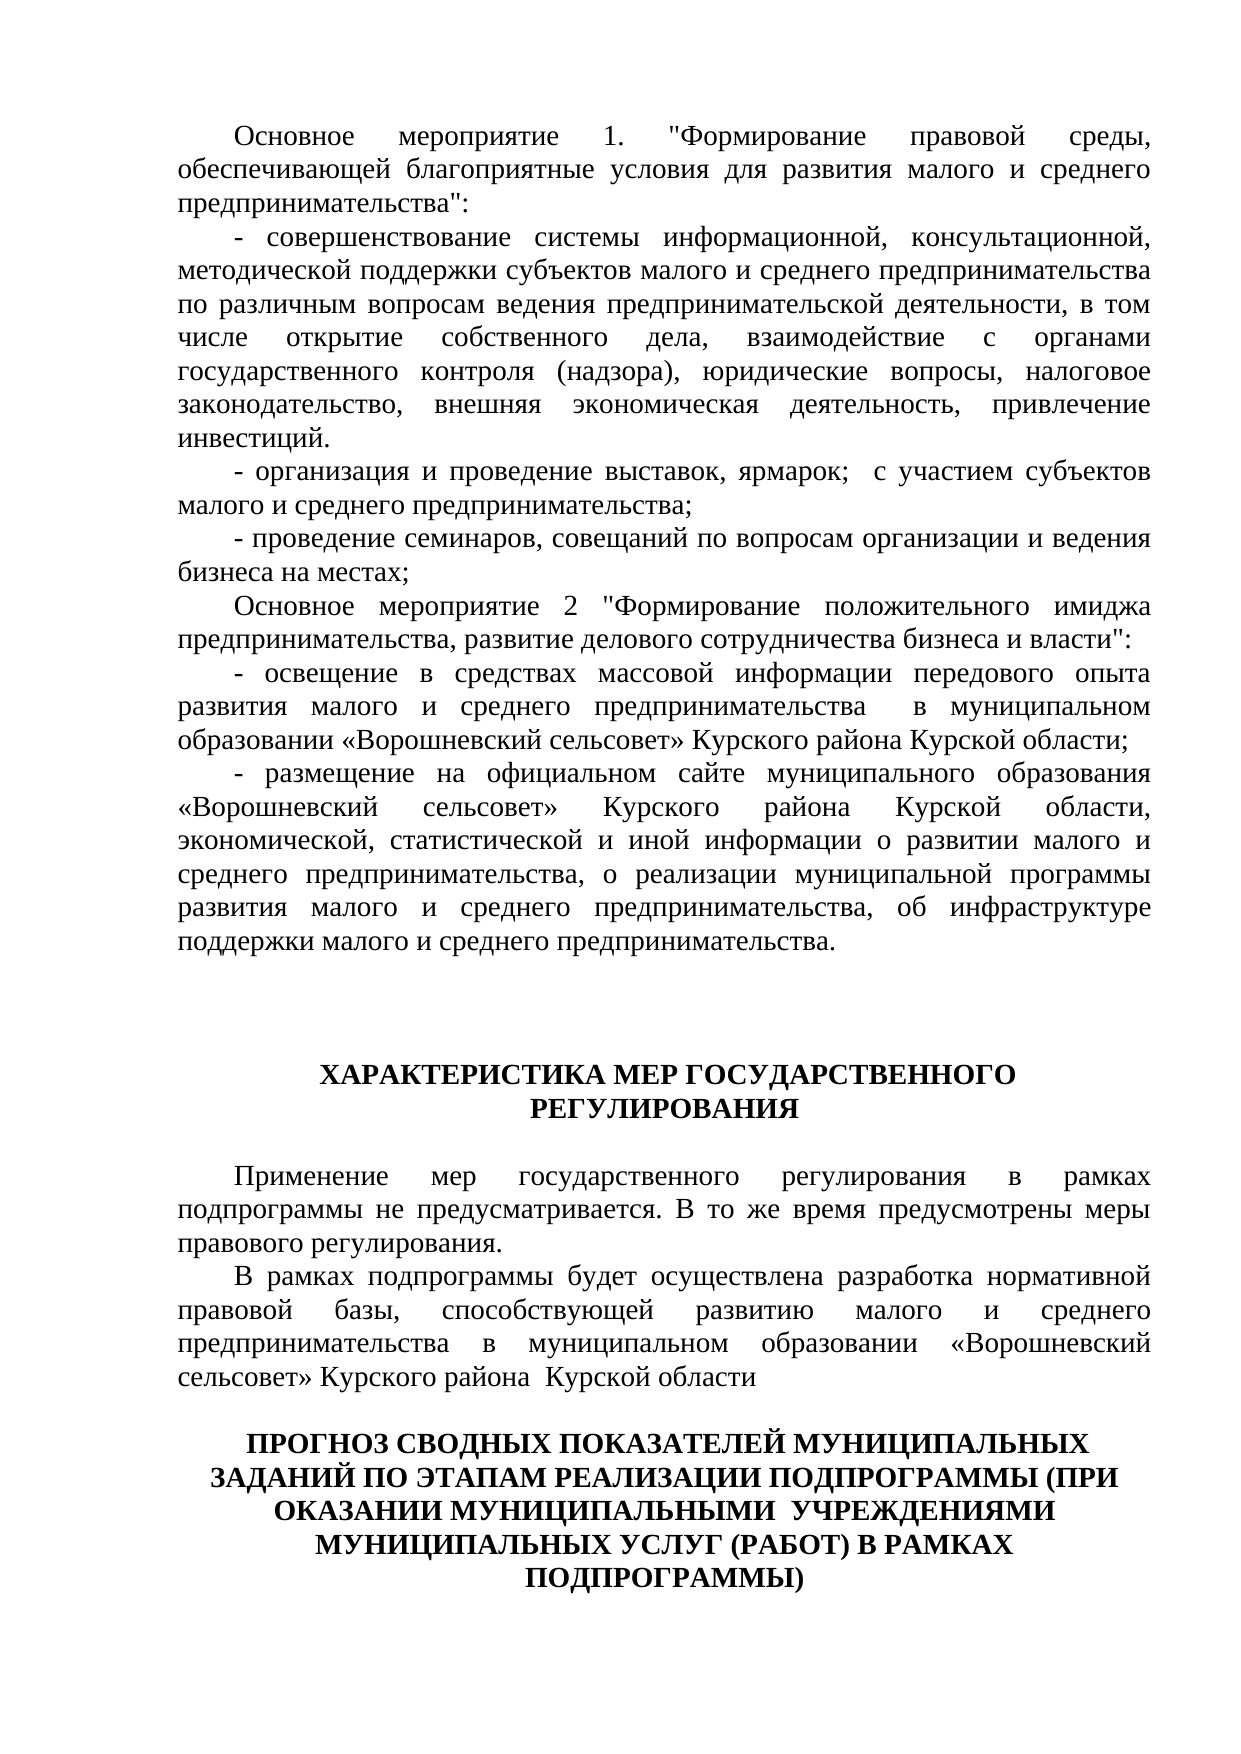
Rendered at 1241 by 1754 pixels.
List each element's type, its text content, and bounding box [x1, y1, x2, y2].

text Применение мер государственного регулирования в рамках подпрограммы не предусматривается. В то же время предусмотрены меры правового регулирования. [177, 1158, 1152, 1258]
text - освещение в средствах массовой информации передового опыта развития малого и среднего предпринимательства в муниципальном образовании «Ворошневский сельсовет» Курского района Курской области; [177, 655, 1152, 755]
text Основное мероприятие 1. "Формирование правовой среды, обеспечивающей благоприятные условия для развития малого и среднего предпринимательства": [177, 118, 1152, 219]
text ЗАДАНИЙ ПО ЭТАПАМ РЕАЛИЗАЦИИ ПОДПРОГРАММЫ (ПРИ ОКАЗАНИИ МУНИЦИПАЛЬНЫМИ УЧРЕЖДЕНИЯМИ МУНИЦИПАЛЬНЫХ УСЛУГ (РАБОТ) В РАМКАХ ПОДПРОГРАММЫ) [177, 1460, 1152, 1594]
text - организация и проведение выставок, ярмарок; с участием субъектов малого и среднего предпринимательства; [177, 453, 1152, 521]
text ХАРАКТЕРИСТИКА МЕР ГОСУДАРСТВЕННОГО РЕГУЛИРОВАНИЯ [177, 1057, 1152, 1124]
text - размещение на официальном сайте муниципального образования «Ворошневский сельсовет» Курского района Курской области, экономической, статистической и иной информации о развитии малого и среднего предпринимательства, о реализации муниципальной программы развития малого и среднего предпринимательства, об инфраструктуре поддержки малого и среднего предпринимательства. [177, 755, 1152, 957]
text ПРОГНОЗ СВОДНЫХ ПОКАЗАТЕЛЕЙ МУНИЦИПАЛЬНЫХ [177, 1426, 1152, 1460]
text - совершенствование системы информационной, консультационной, методической поддержки субъектов малого и среднего предпринимательства по различным вопросам ведения предпринимательской деятельности, в том числе открытие собственного дела, взаимодействие с органами государственного контроля (надзора), юридические вопросы, налоговое законодательство, внешняя экономическая деятельность, привлечение инвестиций. [177, 219, 1152, 453]
text В рамках подпрограммы будет осуществлена разработка нормативной правовой базы, способствующей развитию малого и среднего предпринимательства в муниципальном образовании «Ворошневский сельсовет» Курского района Курской области [177, 1258, 1152, 1393]
text Основное мероприятие 2 "Формирование положительного имиджа предпринимательства, развитие делового сотрудничества бизнеса и власти": [177, 588, 1152, 655]
text - проведение семинаров, совещаний по вопросам организации и ведения бизнеса на местах; [177, 521, 1152, 588]
